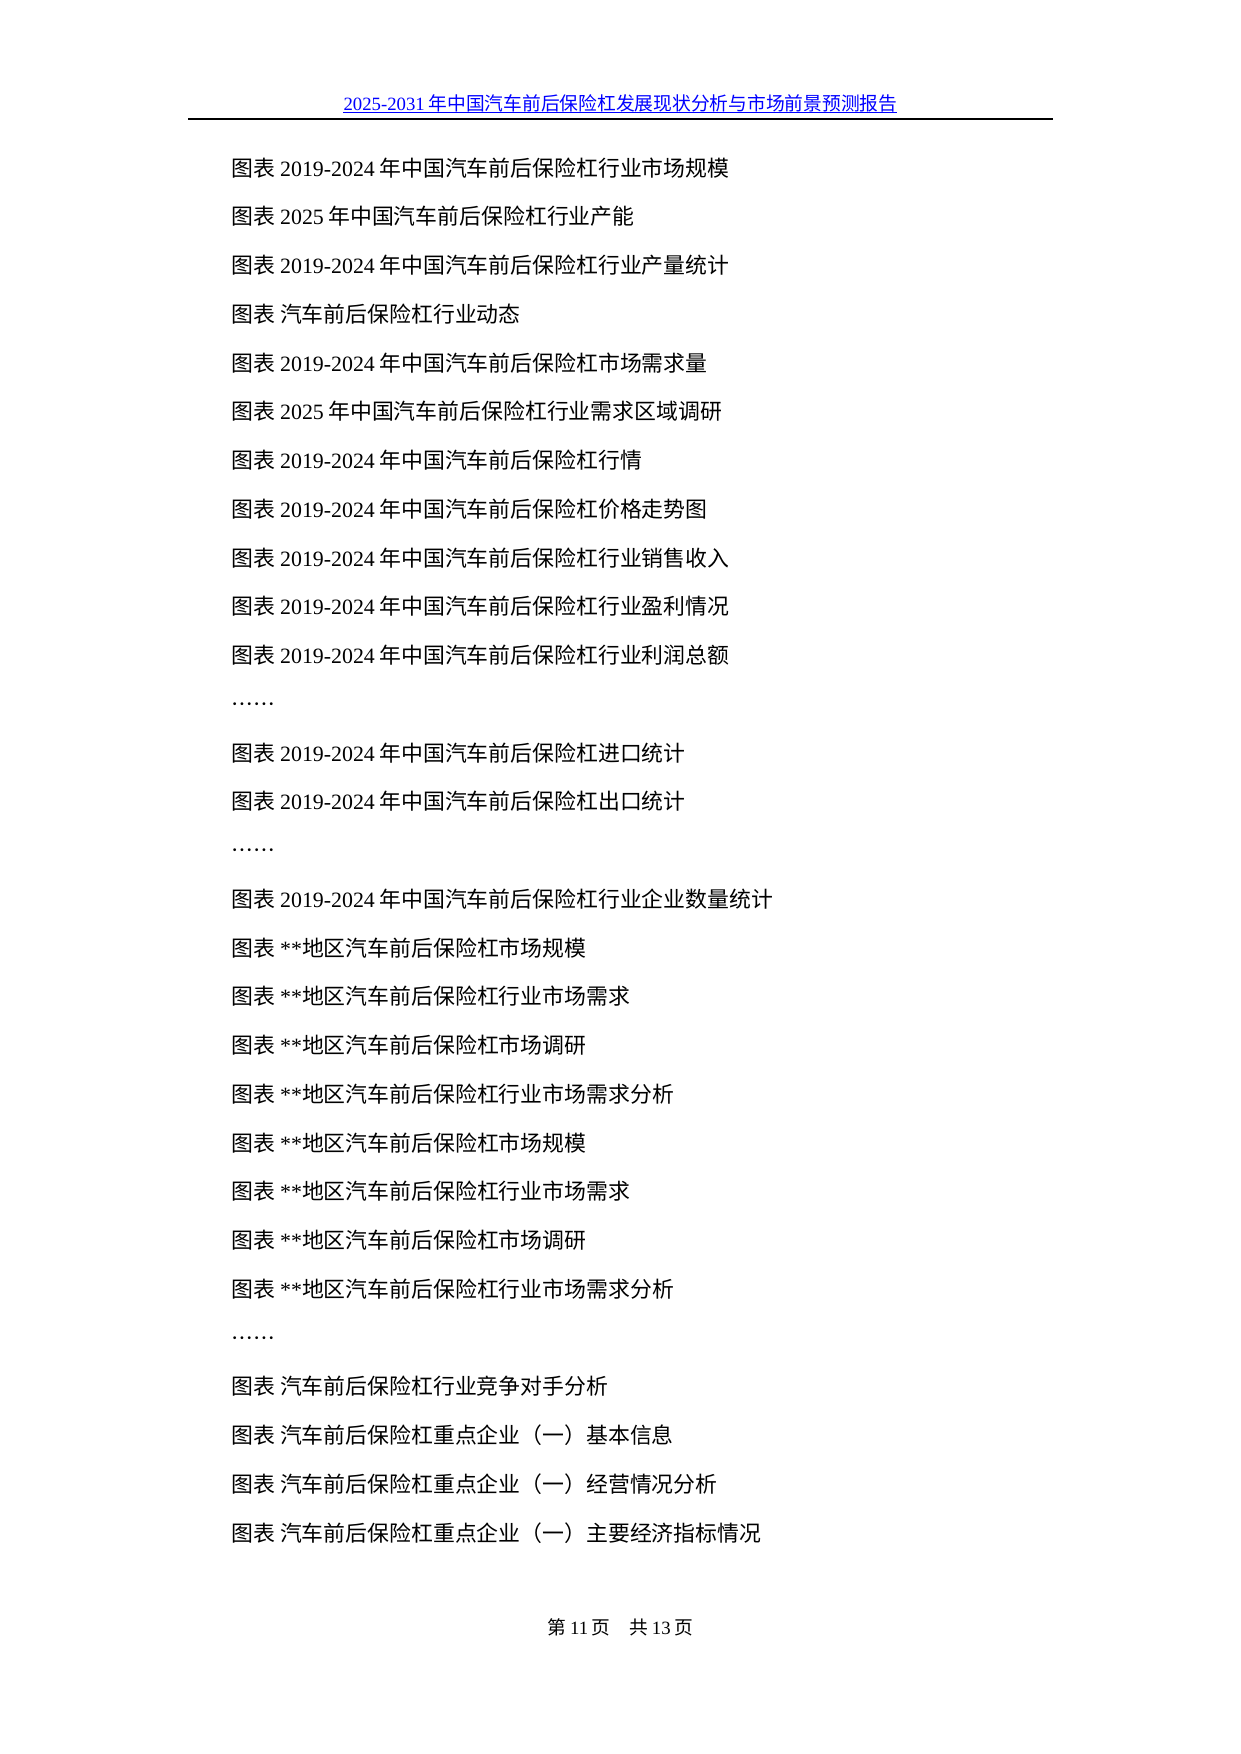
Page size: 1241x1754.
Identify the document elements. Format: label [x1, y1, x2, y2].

text [187, 150, 1053, 1548]
